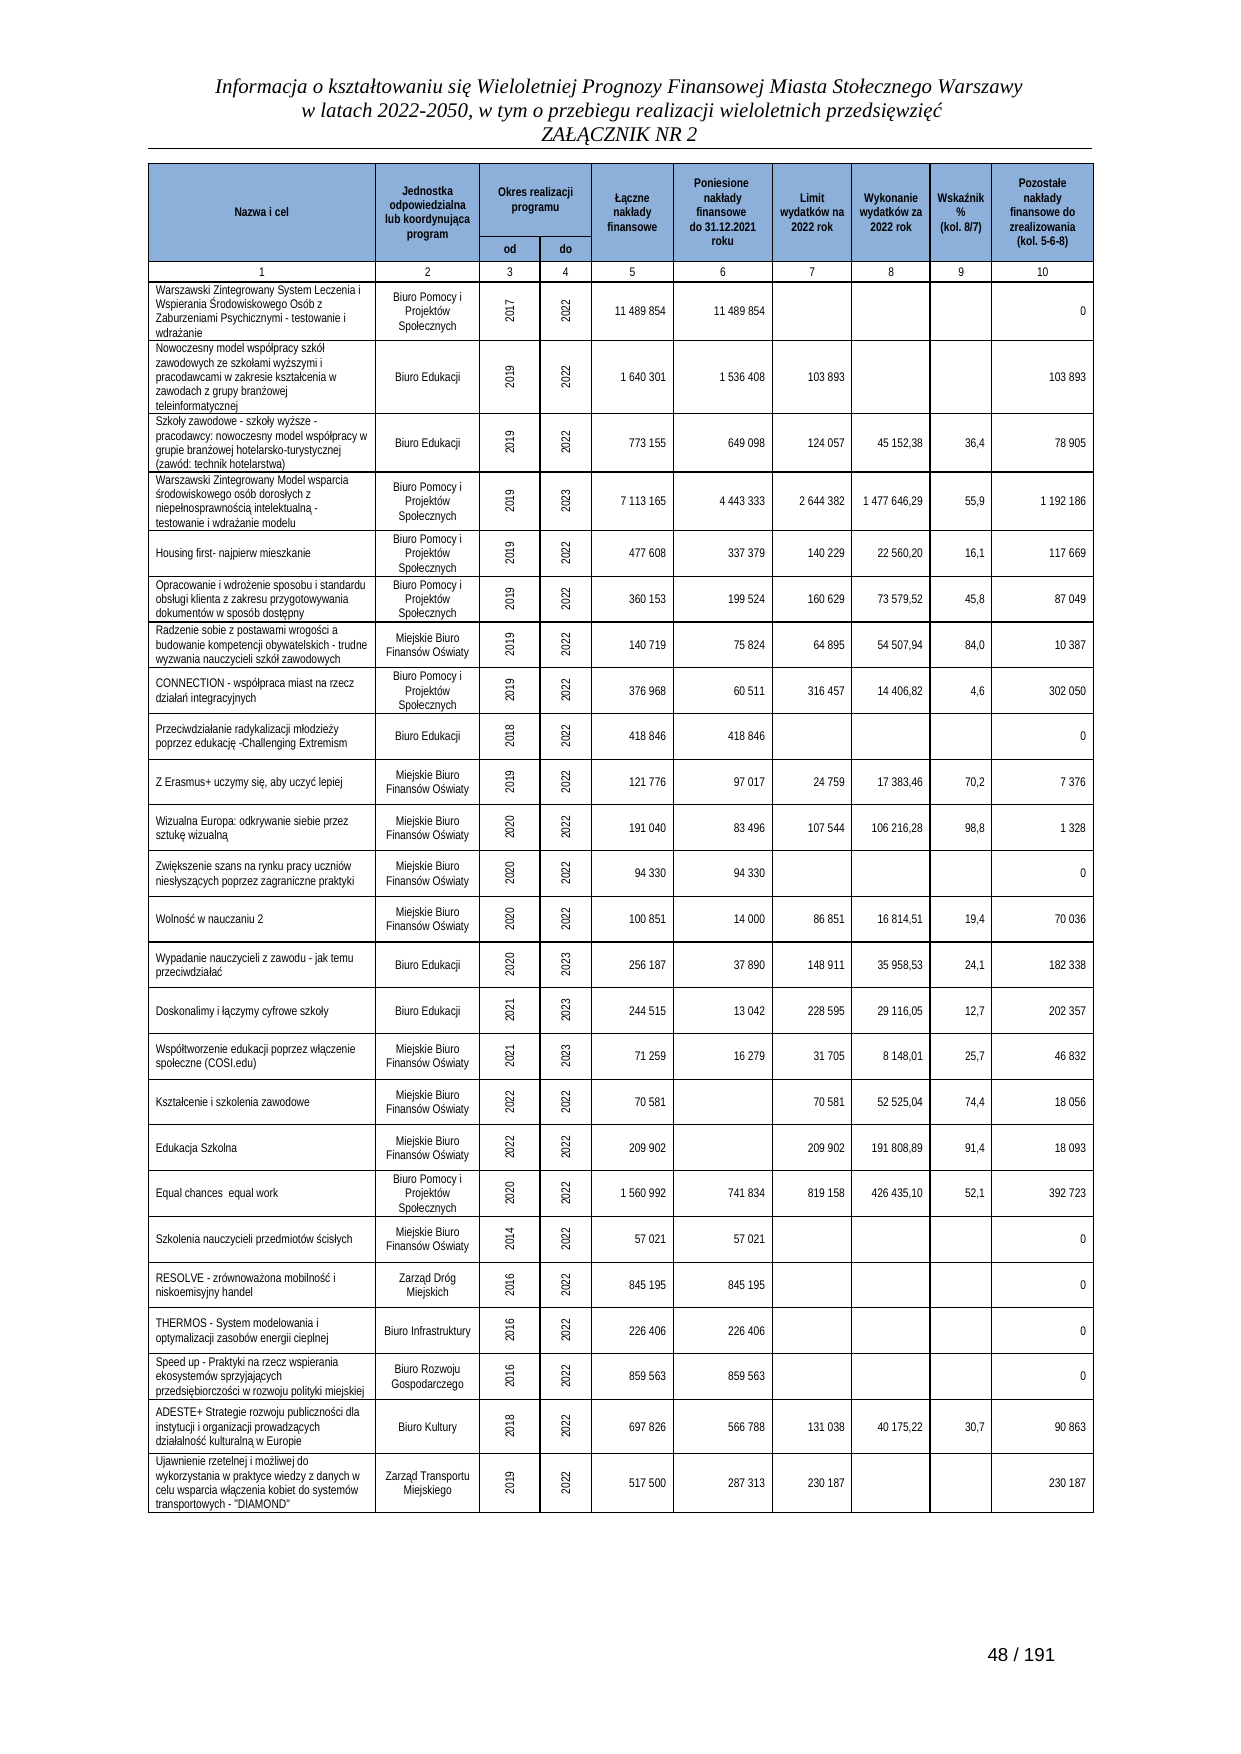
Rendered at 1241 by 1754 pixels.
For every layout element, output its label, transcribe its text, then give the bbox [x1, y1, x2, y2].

table_cell Biuro Kultury [376, 1400, 479, 1453]
table_cell [931, 1308, 991, 1353]
table_cell Z Erasmus+ uczymy się, aby uczyć lepiej [149, 760, 375, 804]
table_cell 64 895 [773, 623, 851, 667]
table_cell 57 021 [674, 1217, 772, 1262]
table_cell 83 496 [674, 805, 772, 850]
table_cell 14 000 [674, 897, 772, 941]
table_cell Warszawski Zintegrowany Model wsparcia środowiskowego osób dorosłych z niepełnosprawnością intelektualną - testowanie i wdrażanie modelu [149, 473, 375, 530]
table_cell 2020 [480, 1171, 539, 1216]
table_cell 7 376 [992, 760, 1093, 804]
table_cell Miejskie Biuro Finansów Oświaty [376, 1125, 479, 1170]
table_cell 2022 [541, 577, 591, 621]
table_cell [931, 1217, 991, 1262]
table_cell 230 187 [773, 1454, 851, 1512]
table_cell [773, 1217, 851, 1262]
table_cell [931, 851, 991, 896]
table_cell Biuro Infrastruktury [376, 1308, 479, 1353]
table_cell Przeciwdziałanie radykalizacji młodzieży poprzez edukację -Challenging Extremism [149, 714, 375, 758]
table_header Wskaźnik % (kol. 8/7) [931, 164, 991, 261]
table_cell 100 851 [592, 897, 673, 941]
table_cell CONNECTION - współpraca miast na rzecz działań integracyjnych [149, 668, 375, 713]
table_cell [773, 283, 851, 340]
table_cell [852, 1217, 929, 1262]
table_cell 2022 [541, 1171, 591, 1216]
table_cell Wypadanie nauczycieli z zawodu - jak temu przeciwdziałać [149, 943, 375, 987]
table_cell 8 148,01 [852, 1034, 929, 1079]
table_cell 202 357 [992, 988, 1093, 1033]
table_cell 2022 [541, 623, 591, 667]
table_cell Warszawski Zintegrowany System Leczenia i Wspierania Środowiskowego Osób z Zaburzeniami Psychicznymi - testowanie i wdrażanie [149, 283, 375, 340]
table_cell [773, 714, 851, 758]
table_cell 2020 [480, 897, 539, 941]
table_cell 91,4 [931, 1125, 991, 1170]
table_cell 70 036 [992, 897, 1093, 941]
table_cell 106 216,28 [852, 805, 929, 850]
table_cell 10 387 [992, 623, 1093, 667]
table_cell [852, 283, 929, 340]
table_cell 98,8 [931, 805, 991, 850]
table_cell [931, 1263, 991, 1307]
table_cell 209 902 [592, 1125, 673, 1170]
table_cell 4 443 333 [674, 473, 772, 530]
table_cell Współtworzenie edukacji poprzez włączenie społeczne (COSI.edu) [149, 1034, 375, 1079]
table_cell 2022 [541, 531, 591, 576]
table_cell 566 788 [674, 1400, 772, 1453]
table_cell Biuro Edukacji [376, 943, 479, 987]
table_cell 2023 [541, 943, 591, 987]
table_cell 29 116,05 [852, 988, 929, 1033]
table_cell 1 536 408 [674, 341, 772, 413]
table_cell 140 229 [773, 531, 851, 576]
table_cell 256 187 [592, 943, 673, 987]
table_cell od [480, 237, 539, 261]
table_cell 859 563 [674, 1354, 772, 1399]
table_cell 5 [592, 262, 673, 281]
table_cell 90 863 [992, 1400, 1093, 1453]
table_cell Biuro Pomocy i Projektów Społecznych [376, 668, 479, 713]
table_cell 2022 [541, 1217, 591, 1262]
table_cell Zwiększenie szans na rynku pracy uczniów niesłyszących poprzez zagraniczne praktyki [149, 851, 375, 896]
table_header Poniesione nakłady finansowe do 31.12.2021 roku [674, 164, 772, 261]
table_cell Speed up - Praktyki na rzecz wspierania ekosystemów sprzyjających przedsiębiorczości w rozwoju polityki miejskiej [149, 1354, 375, 1399]
table_cell 2016 [480, 1308, 539, 1353]
table_cell 103 893 [992, 341, 1093, 413]
table_cell 40 175,22 [852, 1400, 929, 1453]
table_cell 316 457 [773, 668, 851, 713]
table_cell Biuro Pomocy i Projektów Społecznych [376, 577, 479, 621]
table_cell 73 579,52 [852, 577, 929, 621]
table_cell 2017 [480, 283, 539, 340]
table_cell 57 021 [592, 1217, 673, 1262]
table_cell THERMOS - System modelowania i optymalizacji zasobów energii cieplnej [149, 1308, 375, 1353]
table_cell 182 338 [992, 943, 1093, 987]
table_cell 2022 [541, 1400, 591, 1453]
table_cell 859 563 [592, 1354, 673, 1399]
table_cell 46 832 [992, 1034, 1093, 1079]
table_cell 773 155 [592, 414, 673, 471]
table_cell [931, 1354, 991, 1399]
table_cell 2019 [480, 577, 539, 621]
table_cell 1 477 646,29 [852, 473, 929, 530]
table_cell 697 826 [592, 1400, 673, 1453]
table_cell 16,1 [931, 531, 991, 576]
table_cell 2019 [480, 414, 539, 471]
table_cell 230 187 [992, 1454, 1093, 1512]
table_cell 2021 [480, 988, 539, 1033]
table_cell 2019 [480, 531, 539, 576]
table_cell Wolność w nauczaniu 2 [149, 897, 375, 941]
table_cell 117 669 [992, 531, 1093, 576]
table_cell 84,0 [931, 623, 991, 667]
table_cell [852, 1308, 929, 1353]
table_cell 2023 [541, 1034, 591, 1079]
table_cell 477 608 [592, 531, 673, 576]
table_cell 148 911 [773, 943, 851, 987]
table_cell 24 759 [773, 760, 851, 804]
table_cell 226 406 [592, 1308, 673, 1353]
table_cell Miejskie Biuro Finansów Oświaty [376, 851, 479, 896]
table_cell 71 259 [592, 1034, 673, 1079]
table_cell 2019 [480, 473, 539, 530]
table_cell do [541, 237, 591, 261]
table_cell 2 [376, 262, 479, 281]
table_cell 2019 [480, 623, 539, 667]
table_cell Radzenie sobie z postawami wrogości a budowanie kompetencji obywatelskich - trudne wyzwania nauczycieli szkół zawodowych [149, 623, 375, 667]
table_cell [773, 1308, 851, 1353]
table_cell [852, 1263, 929, 1307]
table_cell 17 383,46 [852, 760, 929, 804]
table_cell 30,7 [931, 1400, 991, 1453]
table_cell 4 [541, 262, 591, 281]
table_cell [931, 283, 991, 340]
table_cell 2022 [541, 1080, 591, 1124]
table_cell Equal chances  equal work [149, 1171, 375, 1216]
table_cell 191 040 [592, 805, 673, 850]
table_cell 25,7 [931, 1034, 991, 1079]
table_cell 75 824 [674, 623, 772, 667]
table_cell 124 057 [773, 414, 851, 471]
table_cell 37 890 [674, 943, 772, 987]
table_cell 70 581 [773, 1080, 851, 1124]
table_cell 31 705 [773, 1034, 851, 1079]
table_cell 19,4 [931, 897, 991, 941]
table_cell 2020 [480, 851, 539, 896]
table_cell [674, 1080, 772, 1124]
table_cell 16 279 [674, 1034, 772, 1079]
table_cell Biuro Pomocy i Projektów Społecznych [376, 1171, 479, 1216]
table_cell 74,4 [931, 1080, 991, 1124]
table_cell 131 038 [773, 1400, 851, 1453]
table_cell 78 905 [992, 414, 1093, 471]
table_cell 2022 [541, 1125, 591, 1170]
table_cell Ujawnienie rzetelnej i możliwej do wykorzystania w praktyce wiedzy z danych w celu wsparcia włączenia kobiet do systemów transportowych - "DIAMOND" [149, 1454, 375, 1512]
table_header Okres realizacji programu [480, 164, 591, 236]
table_cell Kształcenie i szkolenia zawodowe [149, 1080, 375, 1124]
table_cell 426 435,10 [852, 1171, 929, 1216]
table_cell 70 581 [592, 1080, 673, 1124]
table_cell 845 195 [592, 1263, 673, 1307]
table_cell 22 560,20 [852, 531, 929, 576]
table_cell 45 152,38 [852, 414, 929, 471]
table_cell 160 629 [773, 577, 851, 621]
table_cell 191 808,89 [852, 1125, 929, 1170]
table_cell Zarząd Transportu Miejskiego [376, 1454, 479, 1512]
table_cell Miejskie Biuro Finansów Oświaty [376, 1080, 479, 1124]
table_cell Housing first- najpierw mieszkanie [149, 531, 375, 576]
table_cell 2022 [541, 1308, 591, 1353]
table_cell 2022 [541, 714, 591, 758]
table_cell 1 560 992 [592, 1171, 673, 1216]
table_cell 94 330 [592, 851, 673, 896]
table_cell Miejskie Biuro Finansów Oświaty [376, 897, 479, 941]
table_cell 0 [992, 1263, 1093, 1307]
table_cell 2 644 382 [773, 473, 851, 530]
table_cell [674, 1125, 772, 1170]
table_cell 94 330 [674, 851, 772, 896]
table_cell 103 893 [773, 341, 851, 413]
table_cell 45,8 [931, 577, 991, 621]
table_cell Zarząd Dróg Miejskich [376, 1263, 479, 1307]
table_cell 97 017 [674, 760, 772, 804]
table_cell 86 851 [773, 897, 851, 941]
table_cell 107 544 [773, 805, 851, 850]
table_cell [852, 714, 929, 758]
table_cell 2019 [480, 1454, 539, 1512]
table_cell 392 723 [992, 1171, 1093, 1216]
table_cell Biuro Pomocy i Projektów Społecznych [376, 283, 479, 340]
table_cell 87 049 [992, 577, 1093, 621]
table_cell 4,6 [931, 668, 991, 713]
table_cell 2022 [541, 341, 591, 413]
table_header Wykonanie wydatków za 2022 rok [852, 164, 929, 261]
table_cell 2022 [541, 1454, 591, 1512]
table_cell 2022 [480, 1080, 539, 1124]
table_cell 11 489 854 [674, 283, 772, 340]
table_cell 6 [674, 262, 772, 281]
table_cell [931, 714, 991, 758]
table_cell Biuro Rozwoju Gospodarczego [376, 1354, 479, 1399]
table_cell Miejskie Biuro Finansów Oświaty [376, 760, 479, 804]
table_cell 9 [931, 262, 991, 281]
table_cell Wizualna Europa: odkrywanie siebie przez sztukę wizualną [149, 805, 375, 850]
table_cell Edukacja Szkolna [149, 1125, 375, 1170]
table_cell Biuro Edukacji [376, 414, 479, 471]
table_header Limit wydatków na 2022 rok [773, 164, 851, 261]
table_cell 2020 [480, 805, 539, 850]
table_cell RESOLVE - zrównoważona mobilność i niskoemisyjny handel [149, 1263, 375, 1307]
table_cell 18 056 [992, 1080, 1093, 1124]
table_cell 2016 [480, 1263, 539, 1307]
table_cell 0 [992, 1354, 1093, 1399]
table_cell 2022 [541, 1354, 591, 1399]
table_cell [852, 341, 929, 413]
table_cell Doskonalimy i łączymy cyfrowe szkoły [149, 988, 375, 1033]
table_cell [852, 1354, 929, 1399]
table_cell 0 [992, 283, 1093, 340]
table_cell 244 515 [592, 988, 673, 1033]
table_cell 2018 [480, 1400, 539, 1453]
table_cell 228 595 [773, 988, 851, 1033]
table_cell 1 328 [992, 805, 1093, 850]
table_cell 1 640 301 [592, 341, 673, 413]
table_cell 819 158 [773, 1171, 851, 1216]
table_cell 2016 [480, 1354, 539, 1399]
table_header Nazwa i cel [149, 164, 375, 261]
table_cell 2022 [541, 805, 591, 850]
table_cell 302 050 [992, 668, 1093, 713]
table_cell 845 195 [674, 1263, 772, 1307]
table_cell 35 958,53 [852, 943, 929, 987]
table_cell Miejskie Biuro Finansów Oświaty [376, 1034, 479, 1079]
table_cell 3 [480, 262, 539, 281]
table_cell 2023 [541, 988, 591, 1033]
table_cell 24,1 [931, 943, 991, 987]
table_cell 10 [992, 262, 1093, 281]
table_cell [852, 851, 929, 896]
table_cell Miejskie Biuro Finansów Oświaty [376, 805, 479, 850]
table_cell [852, 1454, 929, 1512]
table_cell ADESTE+ Strategie rozwoju publiczności dla instytucji i organizacji prowadzących działalność kulturalną w Europie [149, 1400, 375, 1453]
table_cell 7 [773, 262, 851, 281]
table_cell 0 [992, 1217, 1093, 1262]
table_cell Biuro Edukacji [376, 341, 479, 413]
table_cell [931, 341, 991, 413]
table_cell 2019 [480, 760, 539, 804]
table_cell 2014 [480, 1217, 539, 1262]
table_cell 8 [852, 262, 929, 281]
table_cell 2019 [480, 668, 539, 713]
table_cell Biuro Edukacji [376, 714, 479, 758]
table_cell 52,1 [931, 1171, 991, 1216]
table_cell 418 846 [592, 714, 673, 758]
table_cell 2022 [541, 897, 591, 941]
table_cell 55,9 [931, 473, 991, 530]
table_cell Miejskie Biuro Finansów Oświaty [376, 623, 479, 667]
table_cell 287 313 [674, 1454, 772, 1512]
table_cell 0 [992, 714, 1093, 758]
table_cell 18 093 [992, 1125, 1093, 1170]
table_cell 376 968 [592, 668, 673, 713]
table_cell 36,4 [931, 414, 991, 471]
table_cell 1 192 186 [992, 473, 1093, 530]
table_cell 2021 [480, 1034, 539, 1079]
table_cell 52 525,04 [852, 1080, 929, 1124]
table_header Łączne nakłady finansowe [592, 164, 673, 261]
table_cell Biuro Pomocy i Projektów Społecznych [376, 473, 479, 530]
table_cell 517 500 [592, 1454, 673, 1512]
table_cell Szkolenia nauczycieli przedmiotów ścisłych [149, 1217, 375, 1262]
table_cell 337 379 [674, 531, 772, 576]
table_cell 2019 [480, 341, 539, 413]
table_cell 2022 [541, 668, 591, 713]
table_cell 2018 [480, 714, 539, 758]
table_header Jednostka odpowiedzialna lub koordynująca program [376, 164, 479, 261]
table_cell 741 834 [674, 1171, 772, 1216]
table_cell Opracowanie i wdrożenie sposobu i standardu obsługi klienta z zakresu przygotowywania dokumentów w sposób dostępny [149, 577, 375, 621]
table_cell 0 [992, 851, 1093, 896]
table_cell 2022 [541, 1263, 591, 1307]
table_header Pozostałe nakłady finansowe do zrealizowania (kol. 5-6-8) [992, 164, 1093, 261]
table_cell 418 846 [674, 714, 772, 758]
table_cell 11 489 854 [592, 283, 673, 340]
table_cell 7 113 165 [592, 473, 673, 530]
table_cell 12,7 [931, 988, 991, 1033]
table_cell 54 507,94 [852, 623, 929, 667]
table_cell 2022 [541, 414, 591, 471]
table_cell 60 511 [674, 668, 772, 713]
table_cell 360 153 [592, 577, 673, 621]
table_cell [773, 851, 851, 896]
table_cell [931, 1454, 991, 1512]
table_cell 199 524 [674, 577, 772, 621]
table_cell 1 [149, 262, 375, 281]
table_cell 13 042 [674, 988, 772, 1033]
table_cell 14 406,82 [852, 668, 929, 713]
table_cell 2023 [541, 473, 591, 530]
table_cell 0 [992, 1308, 1093, 1353]
table_cell 2022 [541, 851, 591, 896]
table_cell 226 406 [674, 1308, 772, 1353]
table_cell Biuro Edukacji [376, 988, 479, 1033]
table_cell 140 719 [592, 623, 673, 667]
table_cell 649 098 [674, 414, 772, 471]
table_cell [773, 1263, 851, 1307]
table_cell 2022 [480, 1125, 539, 1170]
table_cell 2022 [541, 283, 591, 340]
table_cell [773, 1354, 851, 1399]
table_cell 2022 [541, 760, 591, 804]
table_cell 70,2 [931, 760, 991, 804]
table_cell Nowoczesny model współpracy szkół zawodowych ze szkołami wyższymi i pracodawcami w zakresie kształcenia w zawodach z grupy branżowej teleinformatycznej [149, 341, 375, 413]
table_cell Szkoły zawodowe - szkoły wyższe - pracodawcy: nowoczesny model współpracy w grupie branżowej hotelarsko-turystycznej (zawód: technik hotelarstwa) [149, 414, 375, 471]
table_cell 16 814,51 [852, 897, 929, 941]
table_cell 2020 [480, 943, 539, 987]
table_cell Miejskie Biuro Finansów Oświaty [376, 1217, 479, 1262]
table_cell 121 776 [592, 760, 673, 804]
table_cell Biuro Pomocy i Projektów Społecznych [376, 531, 479, 576]
table_cell 209 902 [773, 1125, 851, 1170]
